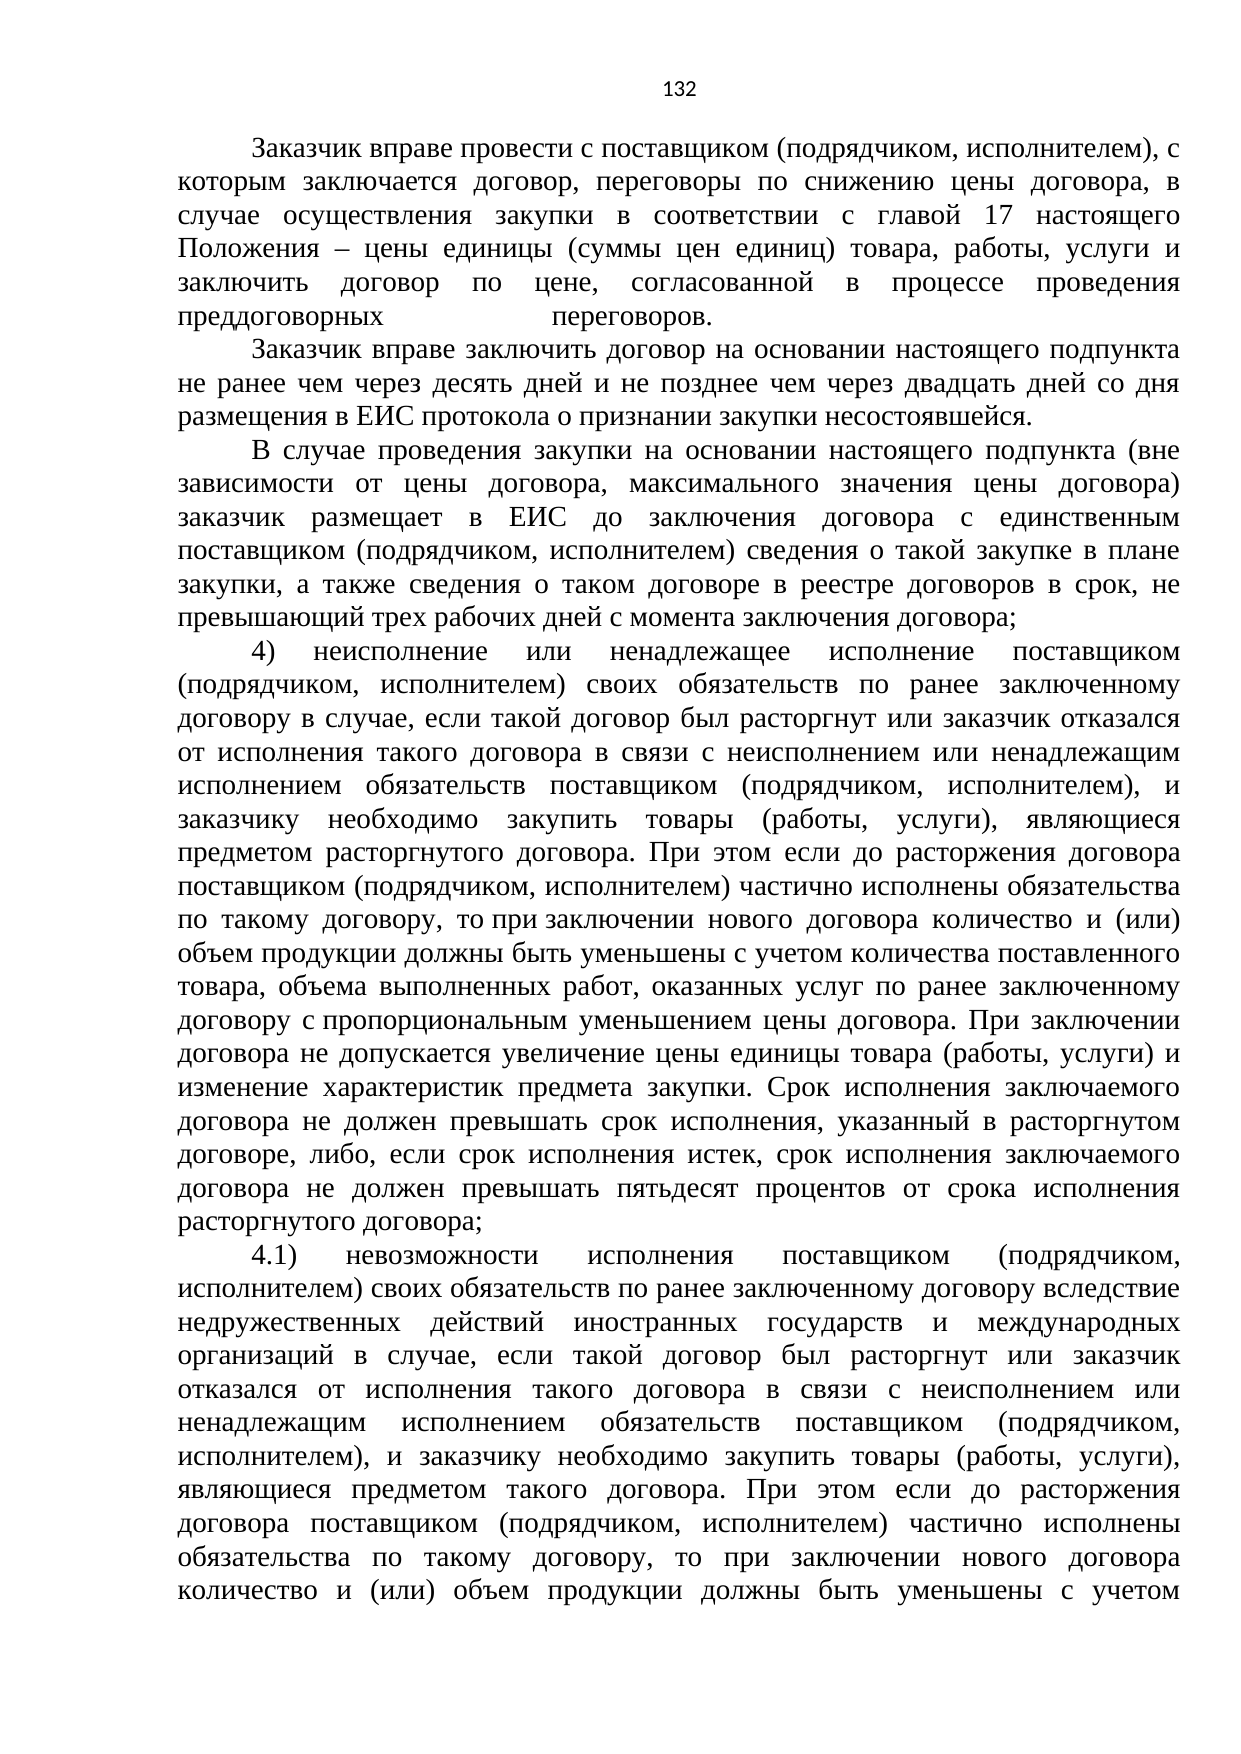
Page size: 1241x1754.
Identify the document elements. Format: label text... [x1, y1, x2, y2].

text 4) неисполнение или ненадлежащее исполнение поставщиком (подрядчиком, исполнителем) своих обязательств по ранее заключенному договору в случае, если такой договор был расторгнут или заказчик отказался от исполнения такого договора в связи с неисполнением или ненадлежащим исполнением обязательств поставщиком (подрядчиком, исполнителем), и заказчику необходимо закупить товары (работы, услуги), являющиеся предметом расторгнутого договора. При этом если до расторжения договора поставщиком (подрядчиком, исполнителем) частично исполнены обязательства по такому договору, то при заключении нового договора количество и (или) объем продукции должны быть уменьшены с учетом количества поставленного товара, объема выполненных работ, оказанных услуг по ранее заключенному договору с пропорциональным уменьшением цены договора. При заключении договора не допускается увеличение цены единицы товара (работы, услуги) и изменение характеристик предмета закупки. Срок исполнения заключаемого договора не должен превышать срок исполнения, указанный в расторгнутом договоре, либо, если срок исполнения истек, срок исполнения заключаемого договора не должен превышать пятьдесят процентов от срока исполнения расторгнутого договора; [177, 633, 1181, 1237]
text Заказчик вправе заключить договор на основании настоящего подпункта не ранее чем через десять дней и не позднее чем через двадцать дней со дня размещения в ЕИС протокола о признании закупки несостоявшейся. [177, 331, 1181, 432]
text В случае проведения закупки на основании настоящего подпункта (вне зависимости от цены договора, максимального значения цены договора) заказчик размещает в ЕИС до заключения договора с единственным поставщиком (подрядчиком, исполнителем) сведения о такой закупке в плане закупки, а также сведения о таком договоре в реестре договоров в срок, не превышающий трех рабочих дней с момента заключения договора; [177, 432, 1181, 633]
text Заказчик вправе провести с поставщиком (подрядчиком, исполнителем), с которым заключается договор, переговоры по снижению цены договора, в случае осуществления закупки в соответствии с главой 17 настоящего Положения – цены единицы (суммы цен единиц) товара, работы, услуги и заключить договор по цене, согласованной в процессе проведения преддоговорных переговоров. [177, 130, 1181, 331]
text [177, 1237, 1181, 1606]
